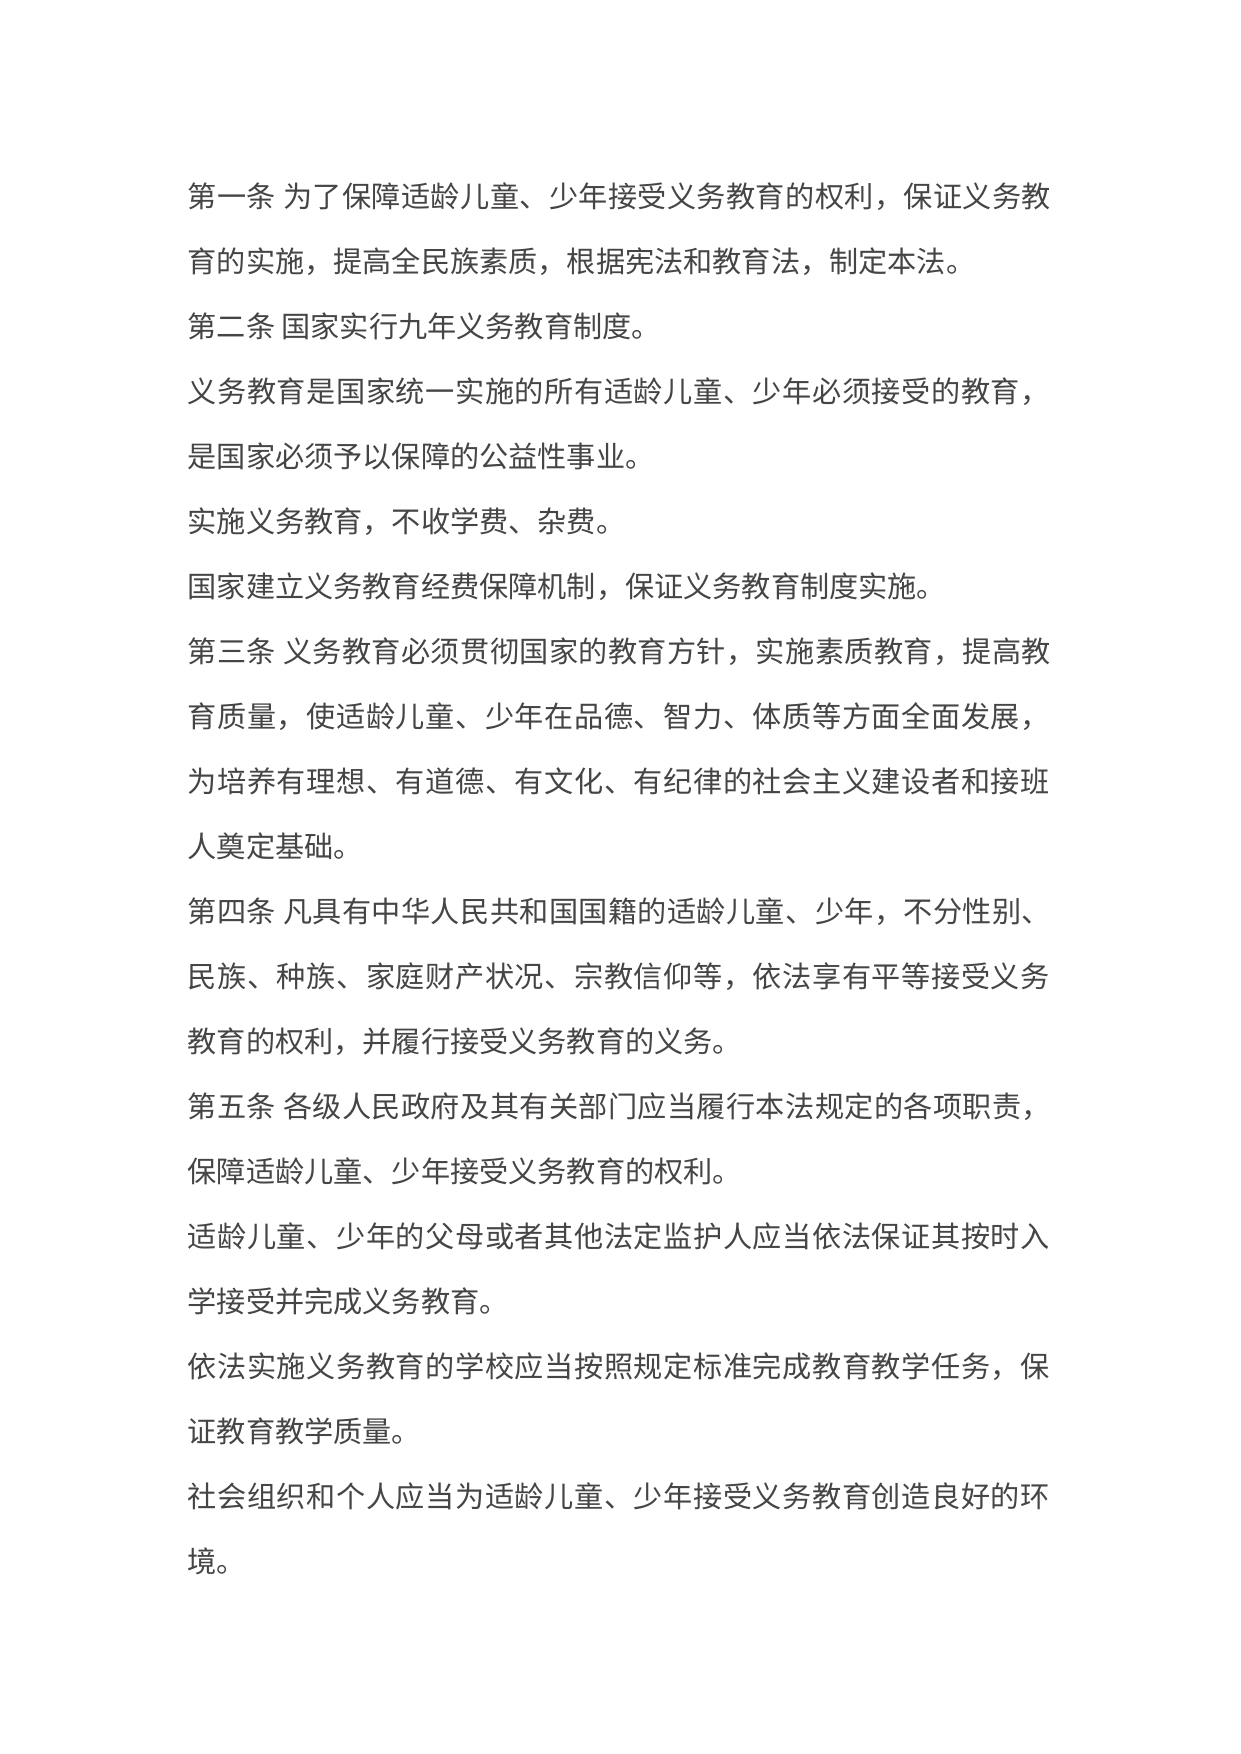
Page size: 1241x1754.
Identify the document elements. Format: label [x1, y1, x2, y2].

text [187, 162, 1053, 1592]
